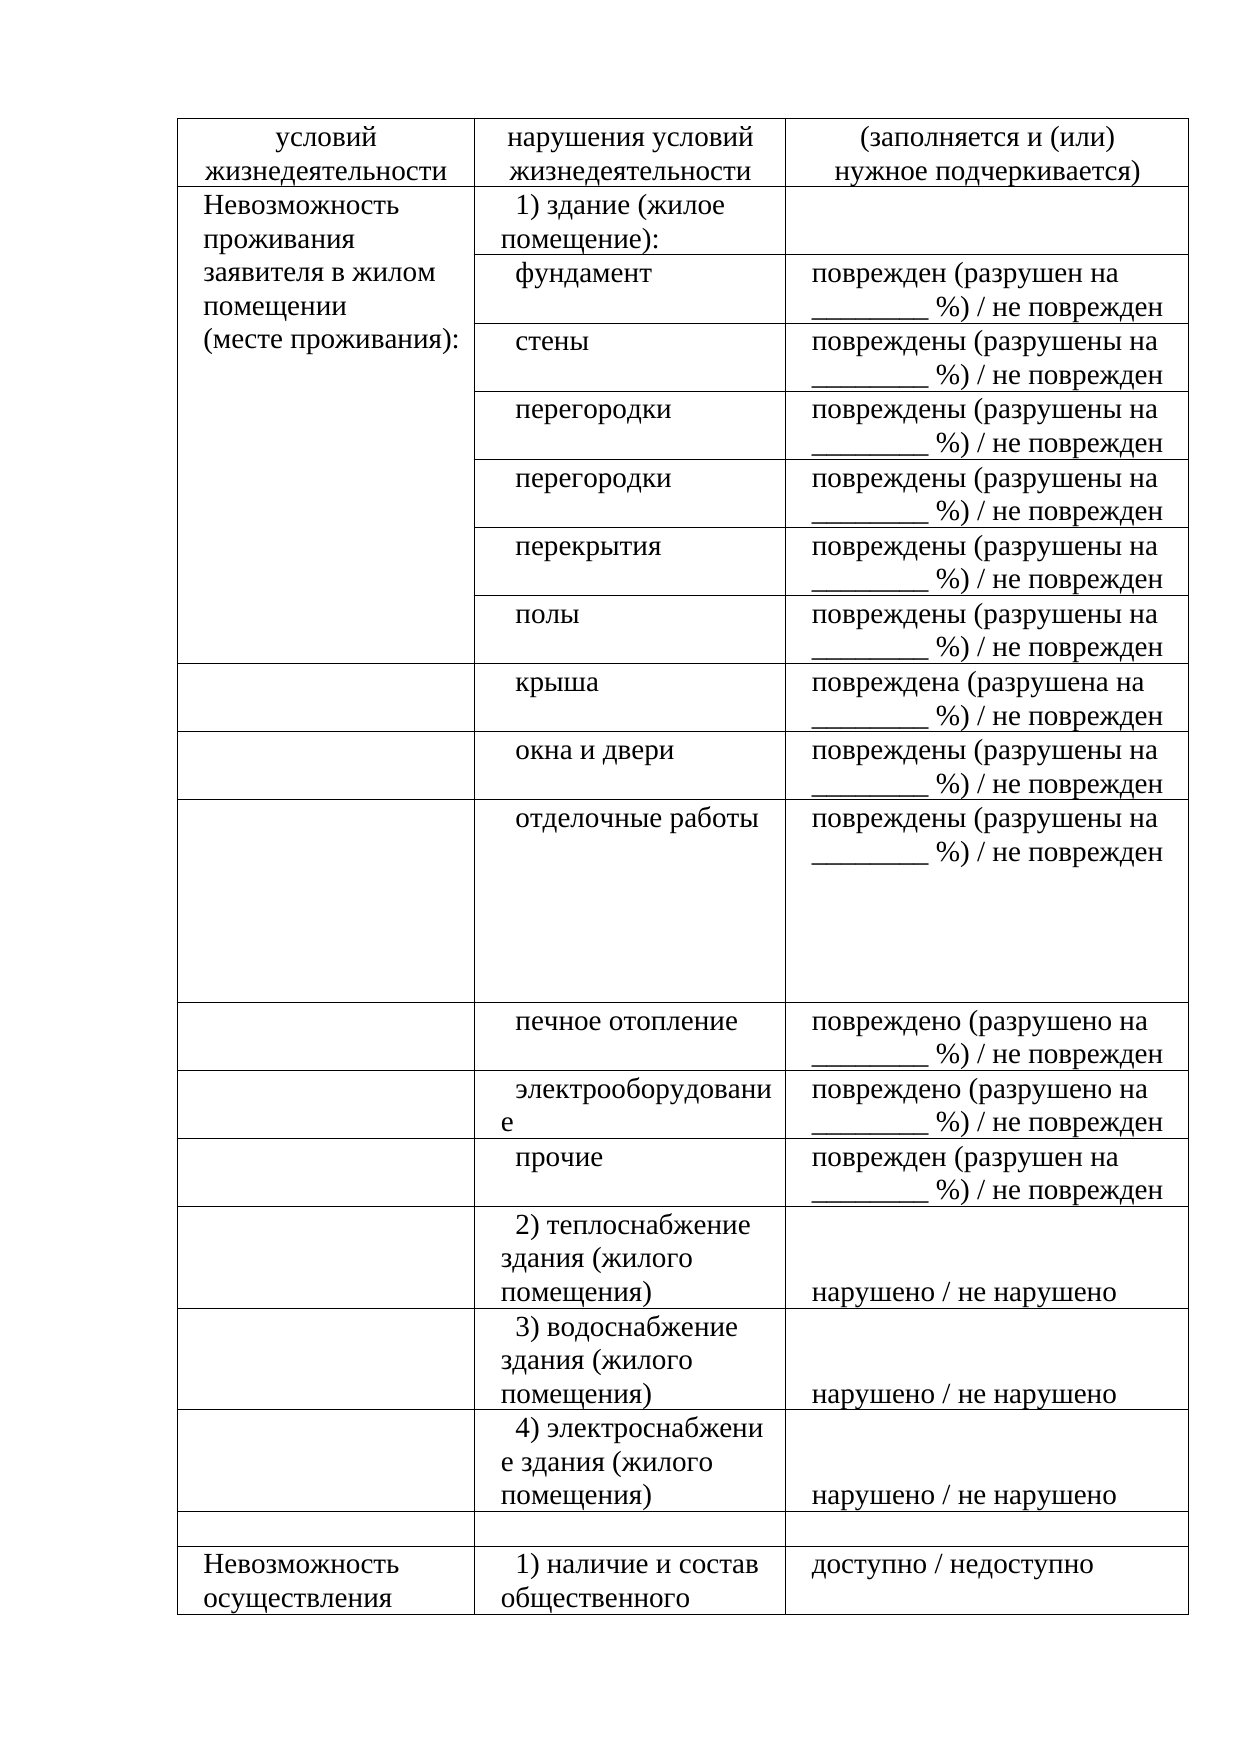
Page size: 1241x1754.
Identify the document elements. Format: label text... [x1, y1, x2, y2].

table_cell [178, 732, 474, 799]
table_cell печное отопление [475, 1003, 785, 1070]
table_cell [475, 1547, 785, 1614]
table_cell [178, 1309, 474, 1409]
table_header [178, 119, 474, 186]
table_cell [178, 664, 474, 731]
table_cell 1) здание (жилое помещение): [475, 187, 785, 254]
table_cell прочие [475, 1139, 785, 1206]
table_cell перегородки [475, 392, 785, 459]
table_cell нарушено / не нарушено [786, 1410, 1188, 1511]
table_cell крыша [475, 664, 785, 731]
table_cell [178, 1139, 474, 1206]
table_cell [475, 1512, 785, 1546]
table_cell [786, 1512, 1188, 1546]
table_cell нарушено / не нарушено [786, 1309, 1188, 1409]
table_cell 2) теплоснабжение здания (жилого помещения) [475, 1207, 785, 1308]
table_cell [178, 1207, 474, 1308]
table_cell [786, 187, 1188, 254]
table_cell отделочные работы [475, 800, 785, 1002]
table_cell перегородки [475, 460, 785, 527]
table_cell повреждены (разрушены на ________ %) / не поврежден [786, 460, 1188, 527]
table_cell повреждены (разрушены на ________ %) / не поврежден [786, 800, 1188, 1002]
table_cell [178, 1512, 474, 1546]
table_cell Невозможность проживания заявителя в жилом помещении (месте проживания): [178, 187, 474, 663]
table_cell [178, 1071, 474, 1138]
table_cell поврежден (разрушен на ________ %) / не поврежден [786, 1139, 1188, 1206]
table_cell 4) электроснабжение здания (жилого помещения) [475, 1410, 785, 1511]
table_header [786, 119, 1188, 186]
table_cell [178, 800, 474, 1002]
table_cell перекрытия [475, 528, 785, 595]
table_cell повреждены (разрушены на ________ %) / не поврежден [786, 324, 1188, 391]
table_cell электрооборудование [475, 1071, 785, 1138]
table_cell повреждены (разрушены на ________ %) / не поврежден [786, 596, 1188, 663]
table_cell 3) водоснабжение здания (жилого помещения) [475, 1309, 785, 1409]
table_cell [786, 1547, 1188, 1614]
table_cell повреждены (разрушены на ________ %) / не поврежден [786, 392, 1188, 459]
table_cell нарушено / не нарушено [786, 1207, 1188, 1308]
table_cell [178, 1410, 474, 1511]
table_cell повреждены (разрушены на ________ %) / не поврежден [786, 528, 1188, 595]
table_cell повреждены (разрушены на ________ %) / не поврежден [786, 732, 1188, 799]
table_cell повреждено (разрушено на ________ %) / не поврежден [786, 1003, 1188, 1070]
table_cell окна и двери [475, 732, 785, 799]
table_cell стены [475, 324, 785, 391]
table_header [475, 119, 785, 186]
table_cell повреждено (разрушено на ________ %) / не поврежден [786, 1071, 1188, 1138]
table_cell полы [475, 596, 785, 663]
table_cell [178, 1003, 474, 1070]
table_cell поврежден (разрушен на ________ %) / не поврежден [786, 255, 1188, 322]
table_cell повреждена (разрушена на ________ %) / не поврежден [786, 664, 1188, 731]
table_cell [178, 1547, 474, 1614]
table_cell фундамент [475, 255, 785, 322]
